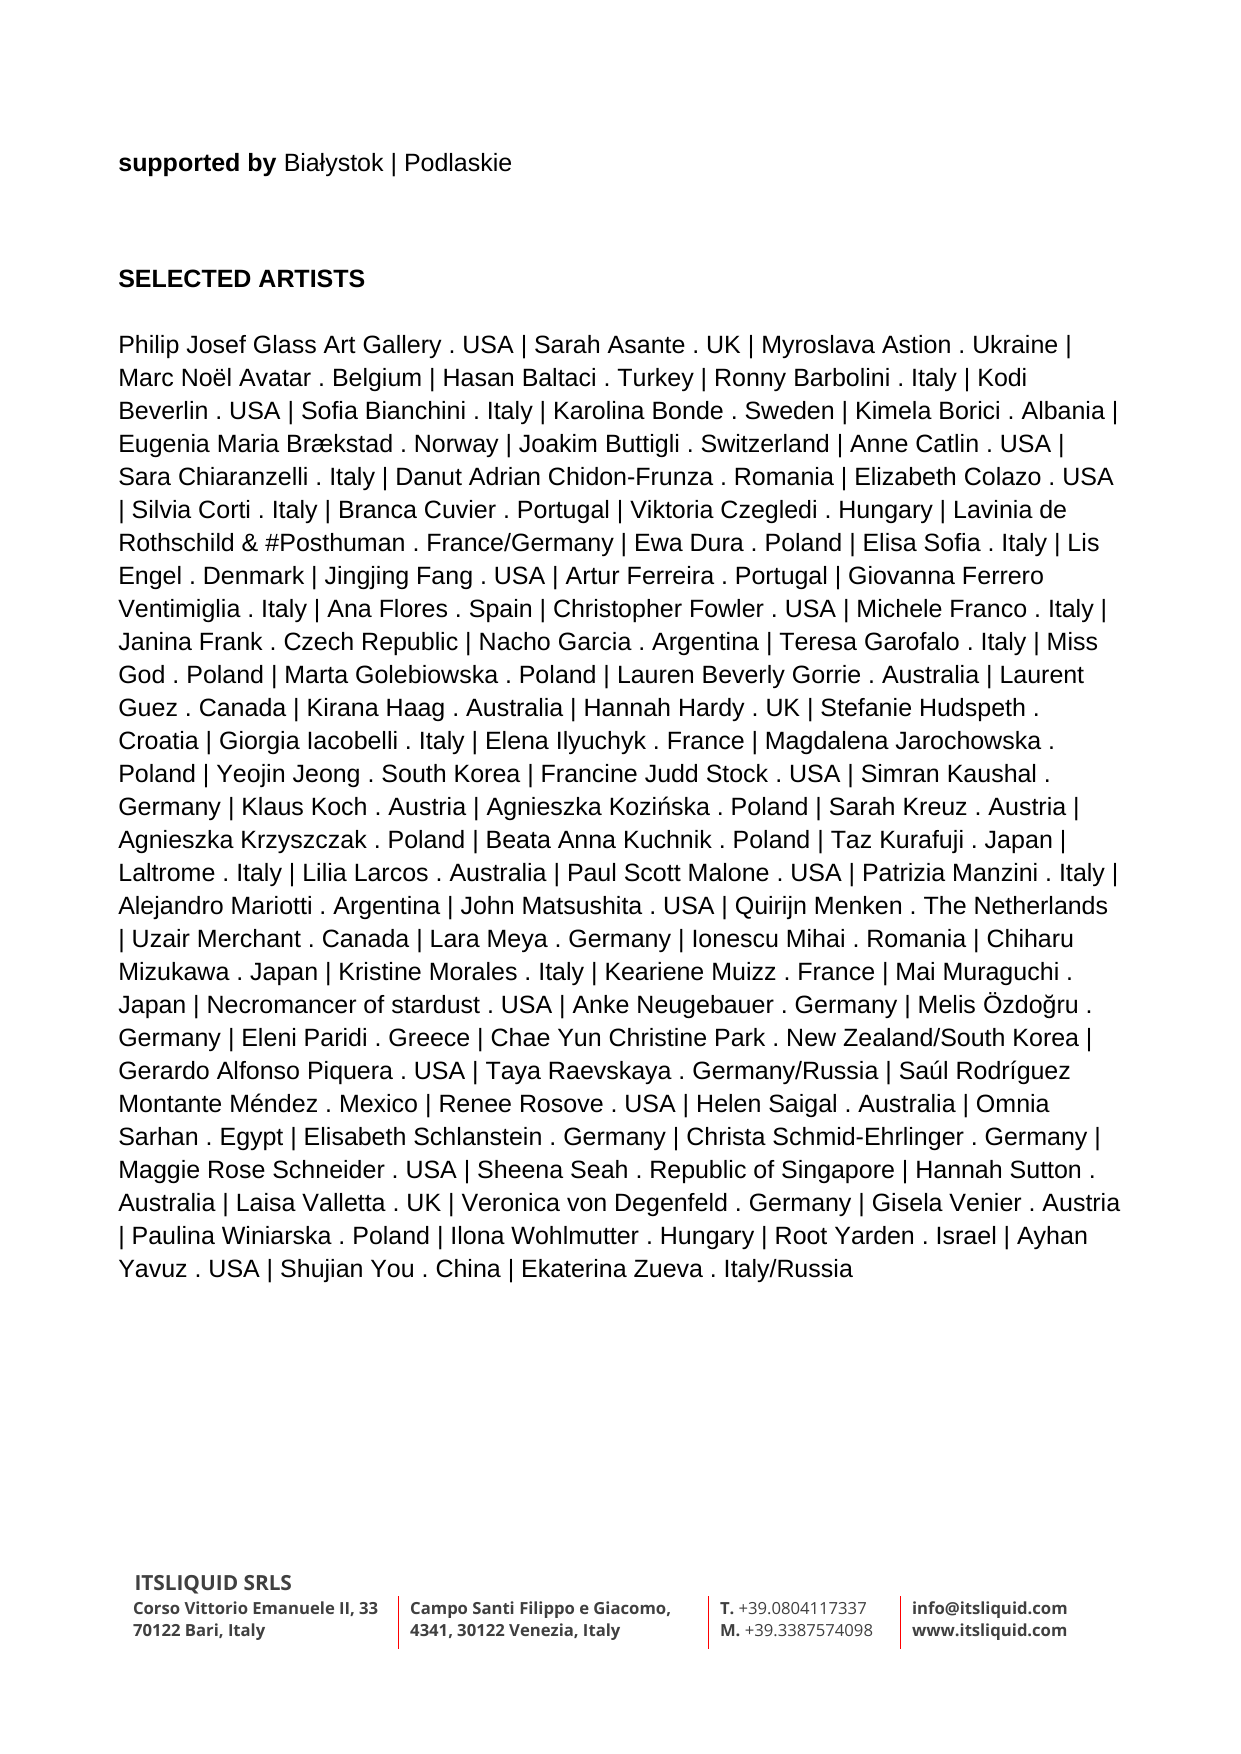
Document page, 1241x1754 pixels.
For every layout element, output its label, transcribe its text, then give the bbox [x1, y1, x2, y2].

text Philip Josef Glass Art Gallery . USA | Sarah Asante . UK | Myroslava Astion . Ukraine | Marc Noël Avatar . Belgium | Hasan Baltaci . Turkey | Ronny Barbolini . Italy | Kodi Beverlin . USA | Sofia Bianchini . Italy | Karolina Bonde . Sweden | Kimela Borici . Albania | Eugenia Maria Brækstad . Norway | Joakim Buttigli . Switzerland | Anne Catlin . USA | Sara Chiaranzelli . Italy | Danut Adrian Chidon-Frunza . Romania | Elizabeth Colazo . USA | Silvia Corti . Italy | Branca Cuvier . Portugal | Viktoria Czegledi . Hungary | Lavinia de Rothschild & #Posthuman . France/Germany | Ewa Dura . Poland | Elisa Sofia . Italy | Lis Engel . Denmark | Jingjing Fang . USA | Artur Ferreira . Portugal | Giovanna Ferrero Ventimiglia . Italy | Ana Flores . Spain | Christopher Fowler . USA | Michele Franco . Italy | Janina Frank . Czech Republic | Nacho Garcia . Argentina | Teresa Garofalo . Italy | Miss God . Poland | Marta Golebiowska . Poland | Lauren Beverly Gorrie . Australia | Laurent Guez . Canada | Kirana Haag . Australia | Hannah Hardy . UK | Stefanie Hudspeth . Croatia | Giorgia Iacobelli . Italy | Elena Ilyuchyk . France | Magdalena Jarochowska . Poland | Yeojin Jeong . South Korea | Francine Judd Stock . USA | Simran Kaushal . Germany | Klaus Koch . Austria | Agnieszka Kozińska . Poland | Sarah Kreuz . Austria | Agnieszka Krzyszczak . Poland | Beata Anna Kuchnik . Poland | Taz Kurafuji . Japan | Laltrome . Italy | Lilia Larcos . Australia | Paul Scott Malone . USA | Patrizia Manzini . Italy | Alejandro Mariotti . Argentina | John Matsushita . USA | Quirijn Menken . The Netherlands | Uzair Merchant . Canada | Lara Meya . Germany | Ionescu Mihai . Romania | Chiharu Mizukawa . Japan | Kristine Morales . Italy | Keariene Muizz . France | Mai Muraguchi . Japan | Necromancer of stardust . USA | Anke Neugebauer . Germany | Melis Özdoğru . Germany | Eleni Paridi . Greece | Chae Yun Christine Park . New Zealand/South Korea | Gerardo Alfonso Piquera . USA | Taya Raevskaya . Germany/Russia | Saúl Rodríguez Montante Méndez . Mexico | Renee Rosove . USA | Helen Saigal . Australia | Omnia Sarhan . Egypt | Elisabeth Schlanstein . Germany | Christa Schmid-Ehrlinger . Germany | Maggie Rose Schneider . USA | Sheena Seah . Republic of Singapore | Hannah Sutton . Australia | Laisa Valletta . UK | Veronica von Degenfeld . Germany | Gisela Venier . Austria | Paulina Winiarska . Poland | Ilona Wohlmutter . Hungary | Root Yarden . Israel | Ayhan Yavuz . USA | Shujian You . China | Ekaterina Zueva . Italy/Russia [118, 330, 1122, 1283]
text supported by Białystok | Podlaskie [118, 148, 1122, 176]
text SELECTED ARTISTS [118, 264, 1122, 292]
